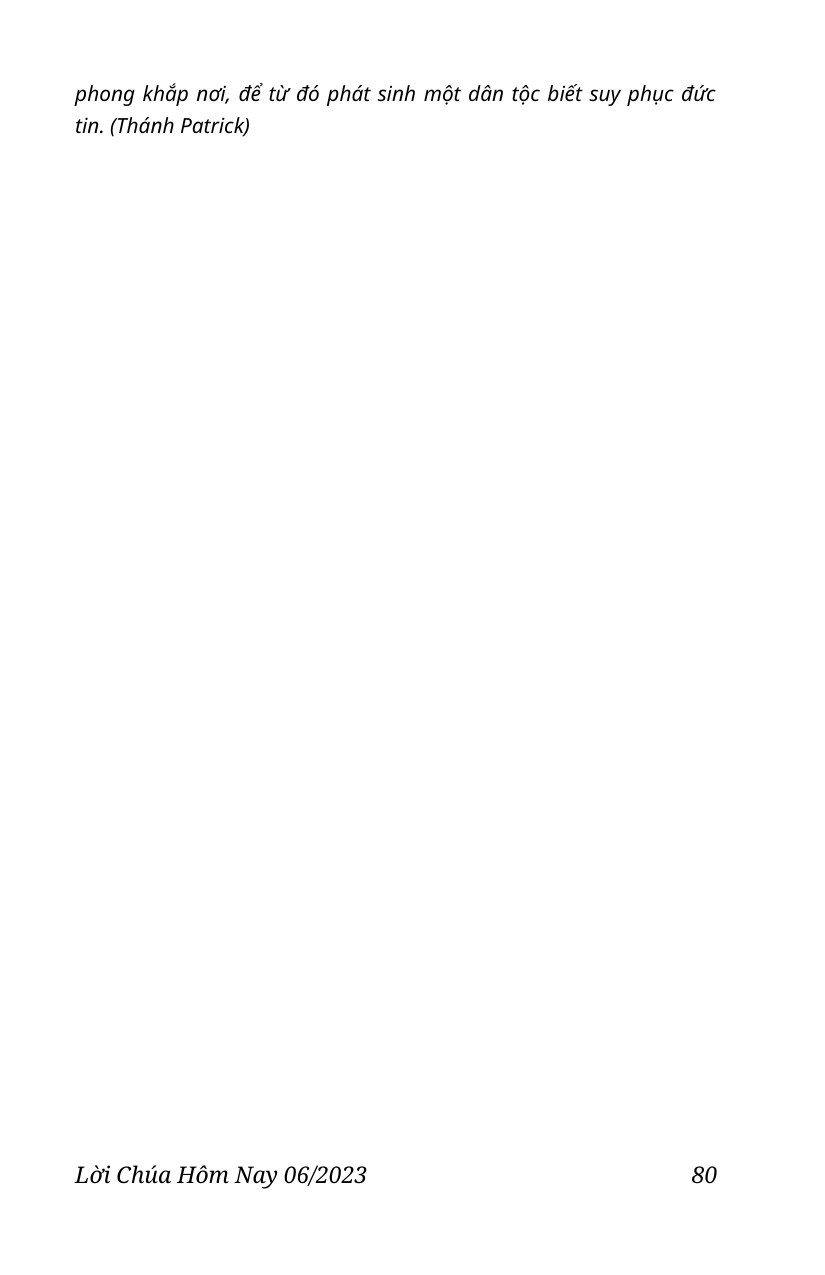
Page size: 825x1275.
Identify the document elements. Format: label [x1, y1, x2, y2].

text [75, 75, 720, 139]
